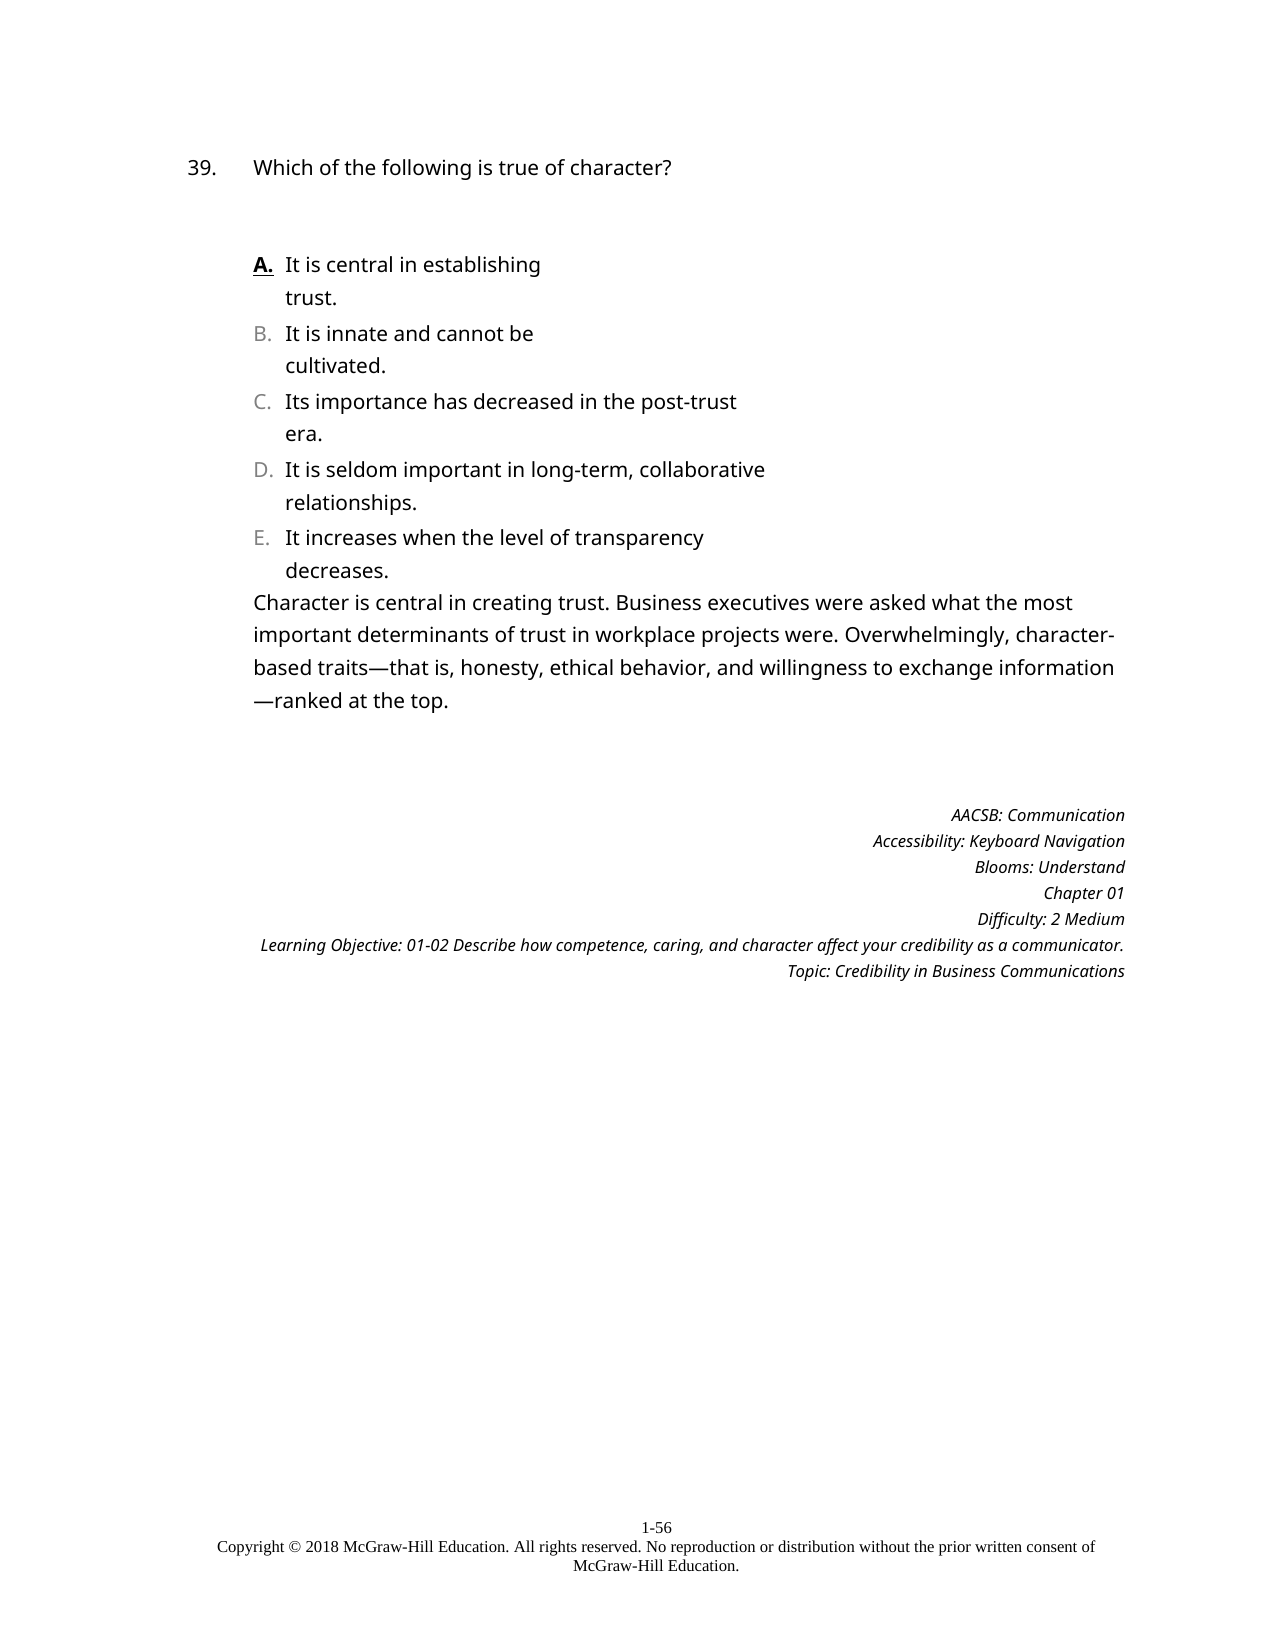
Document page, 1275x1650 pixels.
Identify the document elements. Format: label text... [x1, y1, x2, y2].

table_header Which of the following is true of character? Character is central in creating trust. Business executives were asked what the most important determinants of trust in workplace projects were. Overwhelmingly, character-based traits—that is, honesty, ethical behavior, and willingness to exchange information—ranked at the top. [253, 153, 1125, 774]
table_header AACSB: Communication Accessibility: Keyboard Navigation Blooms: Understand Chapter 01 Difficulty: 2 Medium Learning Objective: 01-02 Describe how competence, caring, and character affect your credibility as a communicator. Topic: Credibility in Business Communications [188, 804, 1125, 1012]
table_header 39. [188, 153, 253, 774]
